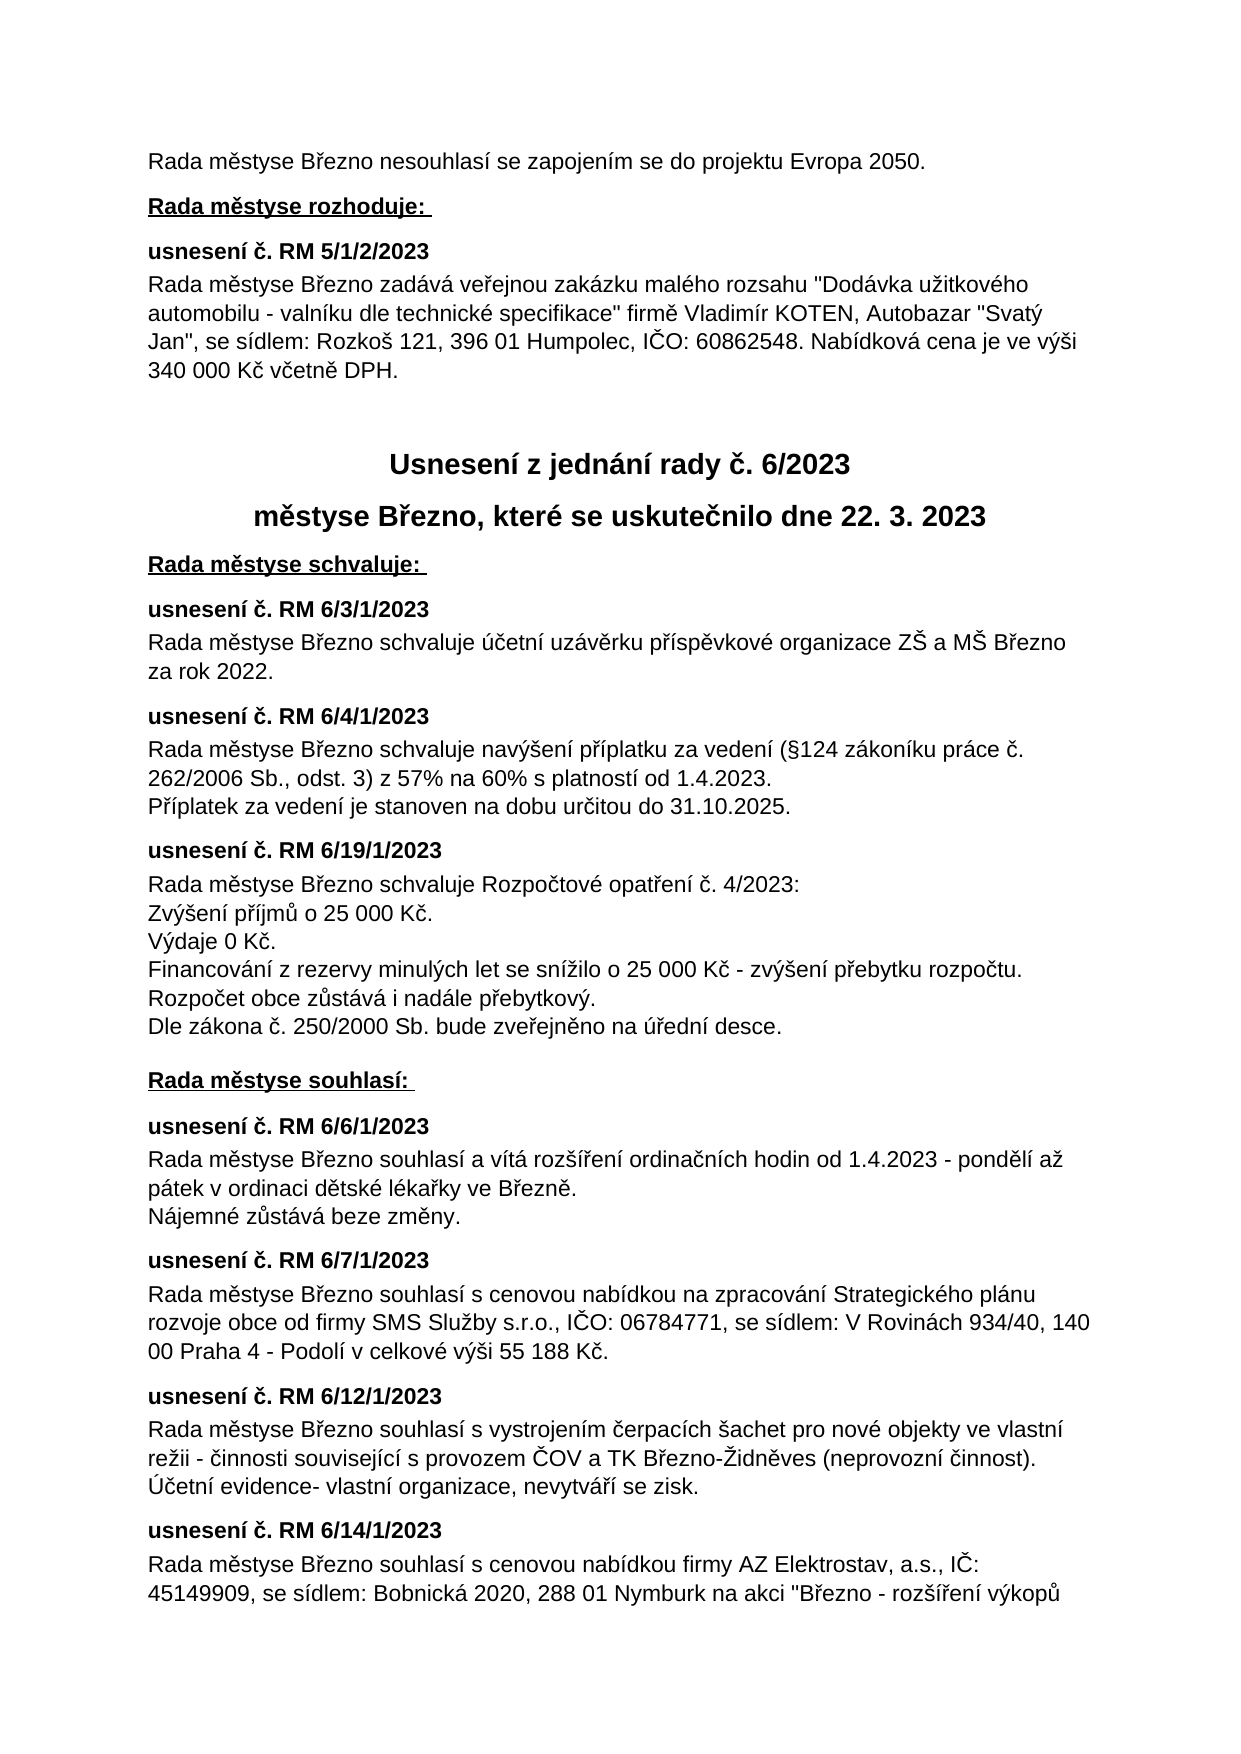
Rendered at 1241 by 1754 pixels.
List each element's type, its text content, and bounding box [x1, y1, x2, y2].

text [148, 1551, 1093, 1606]
text Rada městyse rozhoduje: [148, 193, 1093, 219]
text Rada městyse Březno schvaluje Rozpočtové opatření č. 4/2023: [148, 871, 1093, 897]
text usnesení č. RM 6/14/1/2023 [148, 1517, 1093, 1544]
text Rada městyse schvaluje: [148, 551, 1093, 577]
text usnesení č. RM 6/12/1/2023 [148, 1383, 1093, 1409]
text usnesení č. RM 6/3/1/2023 [148, 596, 1093, 622]
text Výdaje 0 Kč. [148, 928, 1093, 954]
text Nájemné zůstává beze změny. [148, 1203, 1093, 1229]
text Dle zákona č. 250/2000 Sb. bude zveřejněno na úřední desce. [148, 1013, 1093, 1039]
text usnesení č. RM 6/4/1/2023 [148, 703, 1093, 729]
text usnesení č. RM 6/19/1/2023 [148, 837, 1093, 864]
text usnesení č. RM 6/7/1/2023 [148, 1247, 1093, 1273]
text Rada městyse Březno zadává veřejnou zakázku malého rozsahu "Dodávka užitkového automobilu - valníku dle technické specifikace" firmě Vladimír KOTEN, Autobazar "Svatý Jan", se sídlem: Rozkoš 121, 396 01 Humpolec, IČO: 60862548. Nabídková cena je ve výši 340 000 Kč včetně DPH. [148, 271, 1093, 383]
text Rada městyse Březno souhlasí a vítá rozšíření ordinačních hodin od 1.4.2023 - pondělí až pátek v ordinaci dětské lékařky ve Březně. [148, 1146, 1093, 1201]
text Rada městyse Březno schvaluje navýšení příplatku za vedení (§124 zákoníku práce č. 262/2006 Sb., odst. 3) z 57% na 60% s platností od 1.4.2023. [148, 736, 1093, 791]
text Rozpočet obce zůstává i nadále přebytkový. [148, 985, 1093, 1011]
text městyse Březno, které se uskutečnilo dne 22. 3. 2023 [148, 499, 1093, 532]
text Příplatek za vedení je stanoven na dobu určitou do 31.10.2025. [148, 793, 1093, 820]
text usnesení č. RM 6/6/1/2023 [148, 1113, 1093, 1139]
text Zvýšení příjmů o 25 000 Kč. [148, 899, 1093, 926]
text Účetní evidence- vlastní organizace, nevytváří se zisk. [148, 1473, 1093, 1500]
text Financování z rezervy minulých let se snížilo o 25 000 Kč - zvýšení přebytku rozpočtu. [148, 956, 1093, 983]
text Rada městyse Březno schvaluje účetní uzávěrku příspěvkové organizace ZŠ a MŠ Březno za rok 2022. [148, 629, 1093, 684]
text Rada městyse Březno souhlasí s cenovou nabídkou na zpracování Strategického plánu rozvoje obce od firmy SMS Služby s.r.o., IČO: 06784771, se sídlem: V Rovinách 934/40, 140 00 Praha 4 - Podolí v celkové výši 55 188 Kč. [148, 1281, 1093, 1364]
text usnesení č. RM 5/1/2/2023 [148, 238, 1093, 264]
text Usnesení z jednání rady č. 6/2023 [148, 447, 1093, 481]
text Rada městyse souhlasí: [148, 1067, 1093, 1094]
text Rada městyse Březno nesouhlasí se zapojením se do projektu Evropa 2050. [148, 148, 1093, 174]
text Rada městyse Březno souhlasí s vystrojením čerpacích šachet pro nové objekty ve vlastní režii - činnosti související s provozem ČOV a TK Březno-Židněves (neprovozní činnost). [148, 1416, 1093, 1471]
